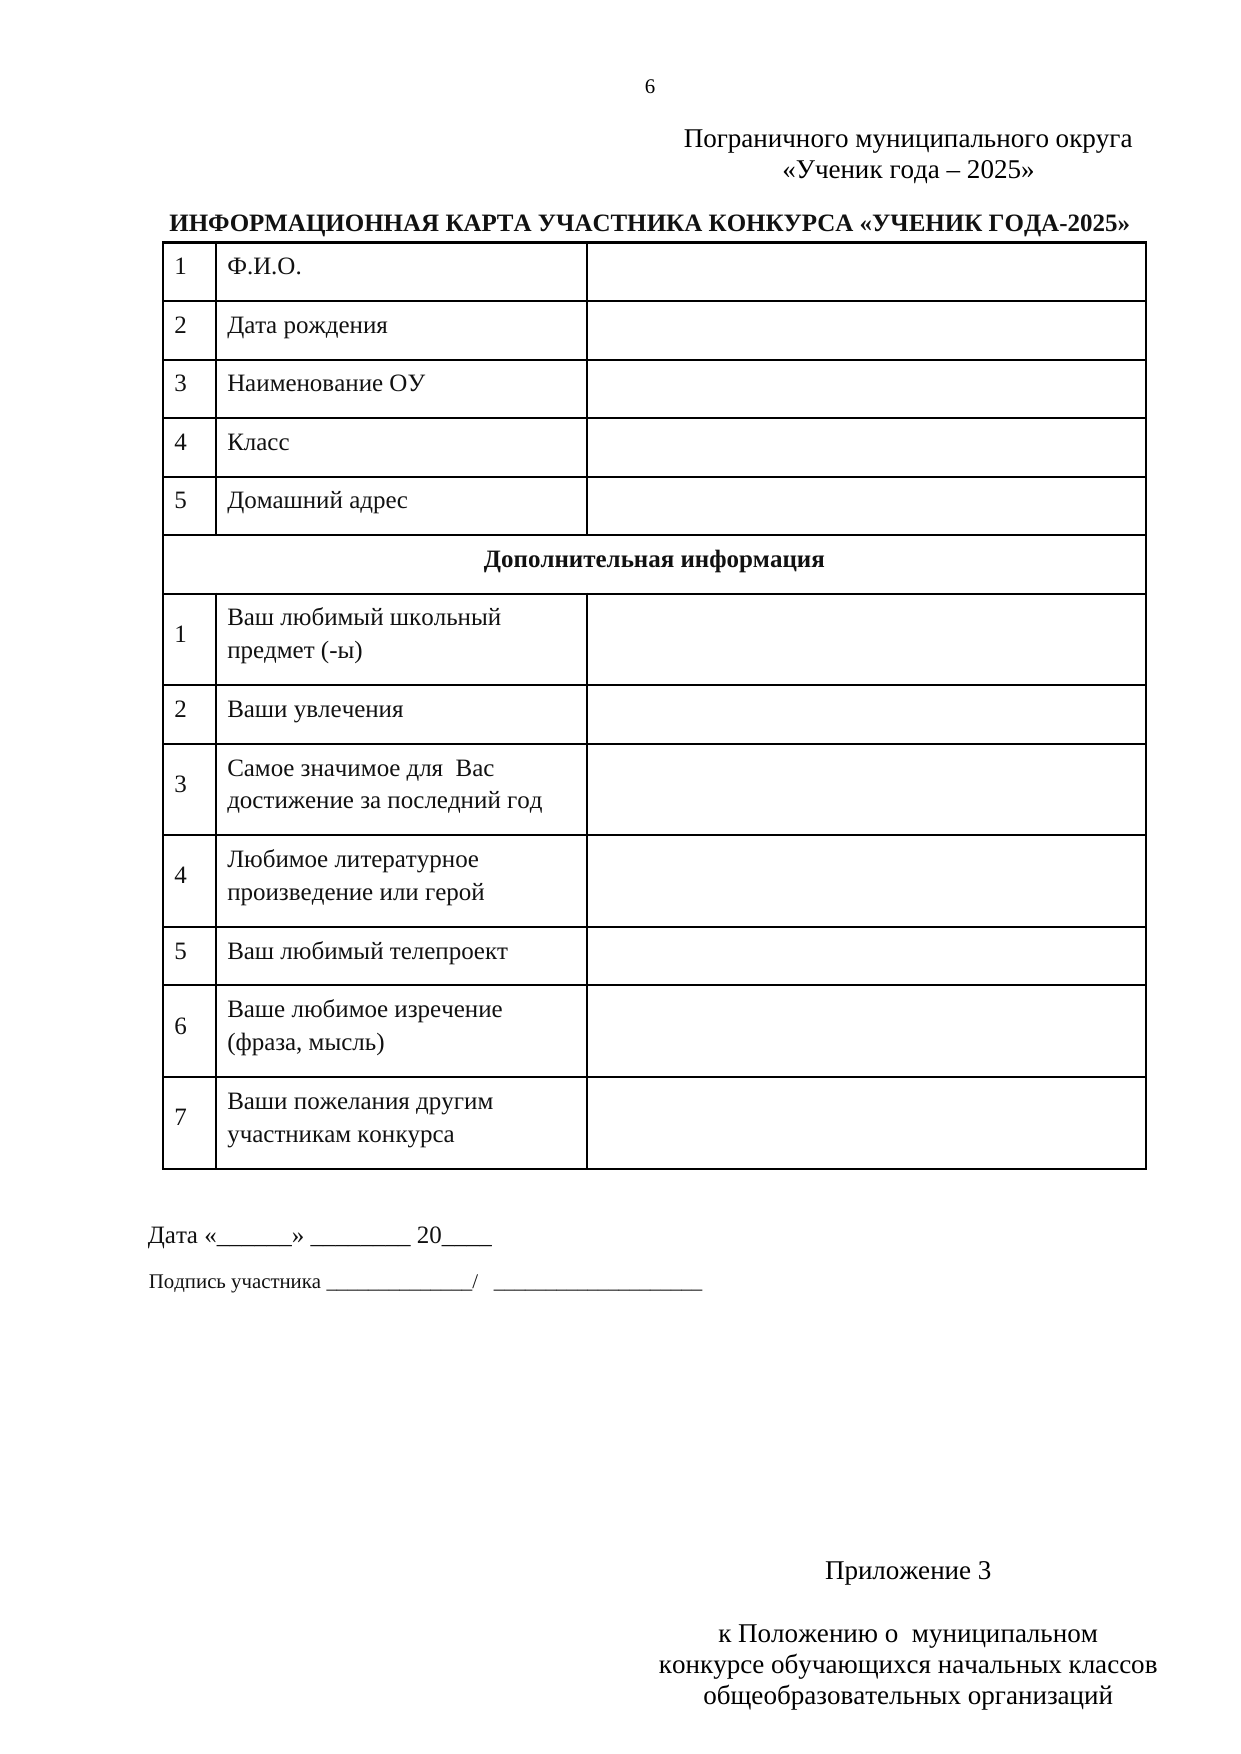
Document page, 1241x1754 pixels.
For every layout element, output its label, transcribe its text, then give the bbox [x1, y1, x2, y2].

table_header [588, 244, 1145, 300]
table_cell Ваши увлечения [217, 686, 586, 743]
text конкурсе обучающихся начальных классов [148, 1648, 1167, 1679]
text «Ученик года – 2025» [148, 153, 1167, 184]
table_cell 7 [164, 1078, 215, 1167]
table_cell [588, 1078, 1145, 1167]
text общеобразовательных организаций [148, 1679, 1167, 1710]
table_cell Домашний адрес [217, 478, 586, 534]
table_cell 4 [164, 836, 215, 926]
table_cell [588, 836, 1145, 926]
table_cell [588, 478, 1145, 534]
table_cell [588, 986, 1145, 1076]
table_cell Любимое литературное произведение или герой [217, 836, 586, 926]
table_header Ф.И.О. [217, 244, 586, 300]
table_cell 2 [164, 686, 215, 743]
table_cell [588, 928, 1145, 984]
table_cell Наименование ОУ [217, 361, 586, 417]
table_cell 4 [164, 419, 215, 476]
table_cell Класс [217, 419, 586, 476]
table_cell 1 [164, 595, 215, 684]
text Подпись участника ______________/ ____________________ [91, 1269, 1189, 1293]
table_cell Ваш любимый телепроект [217, 928, 586, 984]
text Пограничного муниципального округа [148, 122, 1167, 153]
table_cell Ваше любимое изречение (фраза, мысль) [217, 986, 586, 1076]
text Дата «______» ________ 20____ [148, 1221, 1152, 1249]
table_cell Ваши пожелания другим участникам конкурса [217, 1078, 586, 1167]
table_cell [588, 361, 1145, 417]
table_cell [588, 419, 1145, 476]
text к Положению о муниципальном [148, 1617, 1167, 1648]
table_cell 3 [164, 745, 215, 834]
table_cell Самое значимое для Вас достижение за последний год [217, 745, 586, 834]
text Приложение 3 [148, 1554, 1152, 1586]
table_cell 5 [164, 928, 215, 984]
table_cell [588, 595, 1145, 684]
table_cell 5 [164, 478, 215, 534]
table_cell 6 [164, 986, 215, 1076]
table_cell [588, 302, 1145, 358]
table_header 1 [164, 244, 215, 300]
table_cell [588, 686, 1145, 743]
table_cell [588, 745, 1145, 834]
table_cell Дополнительная информация [164, 536, 1145, 593]
table_cell Ваш любимый школьный предмет (-ы) [217, 595, 586, 684]
table_cell 2 [164, 302, 215, 358]
table_cell 3 [164, 361, 215, 417]
table_cell Дата рождения [217, 302, 586, 358]
text ИНФОРМАЦИОННАЯ КАРТА УЧАСТНИКА КОНКУРСА «УЧЕНИК ГОДА-2025» [148, 208, 1152, 237]
